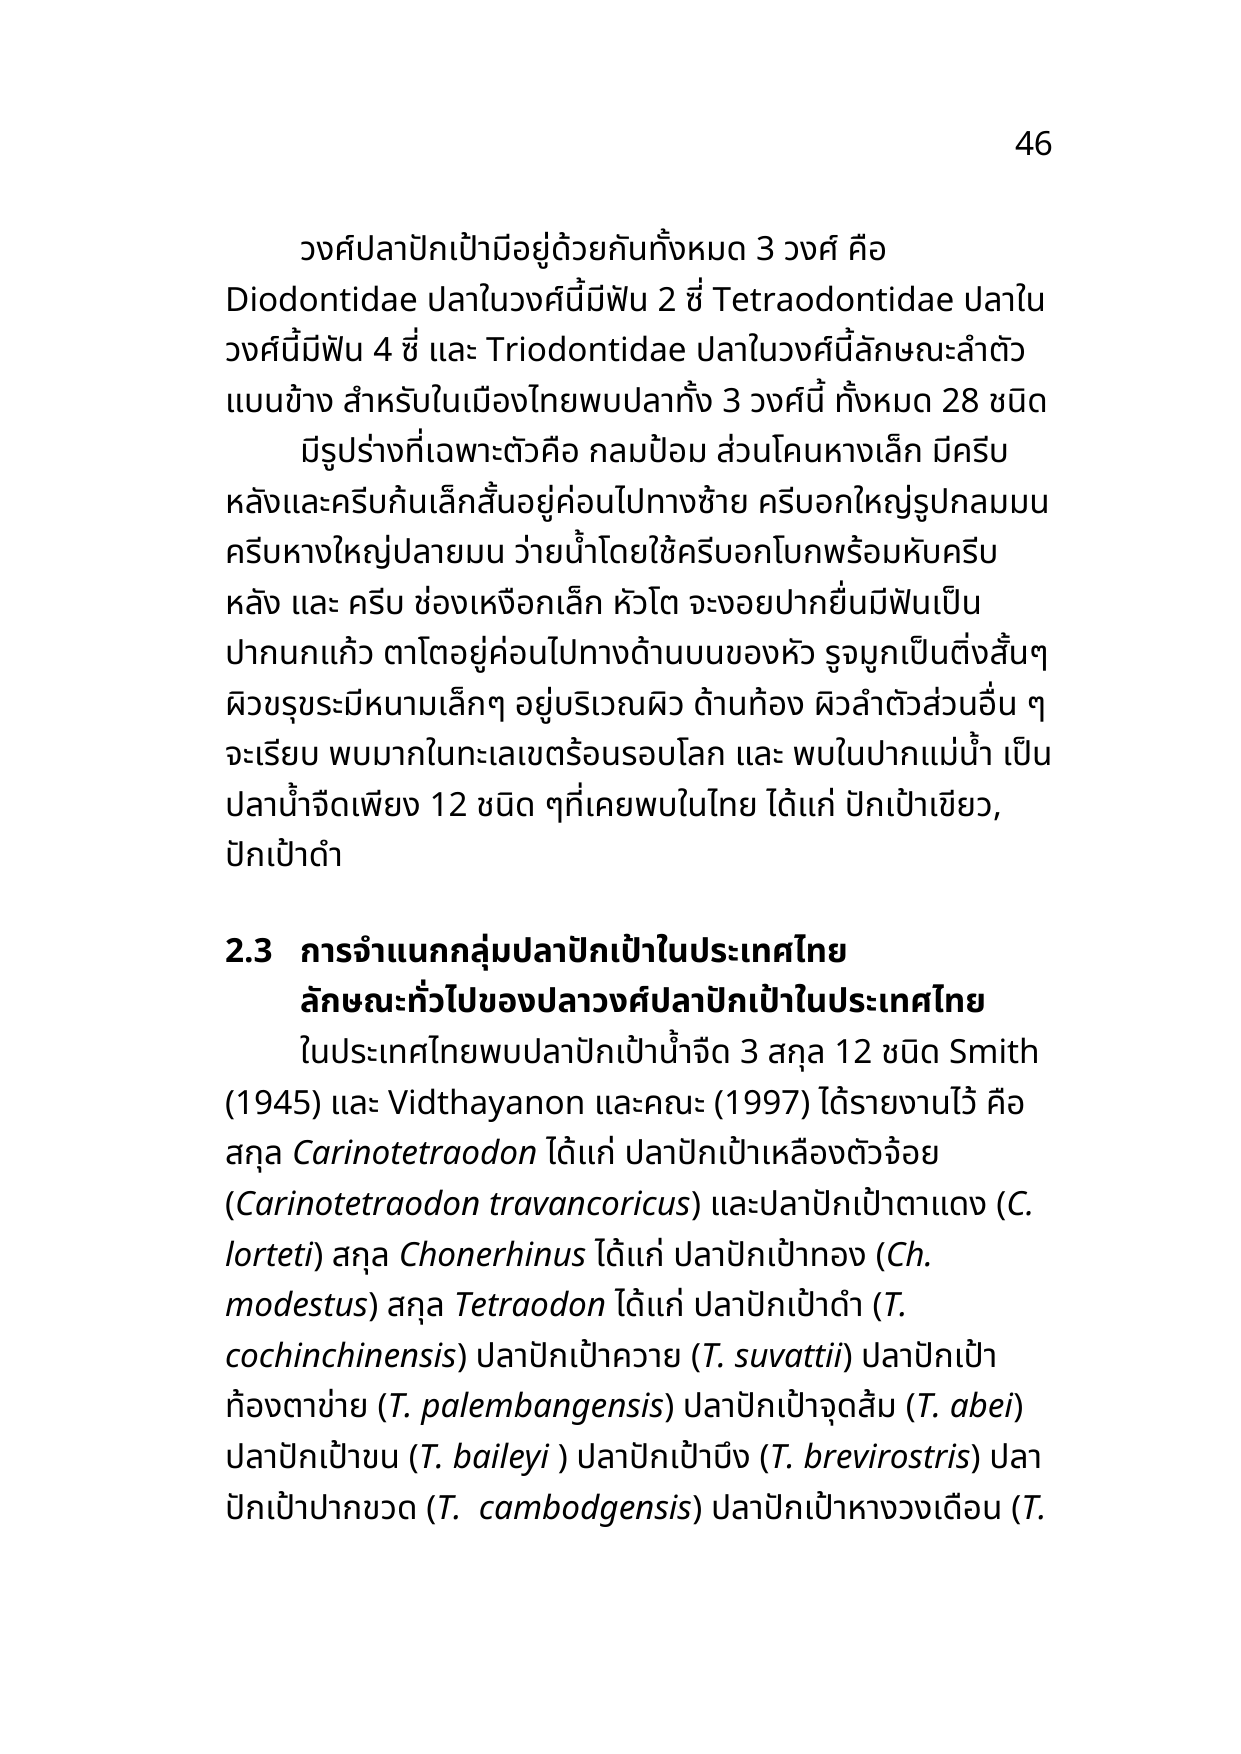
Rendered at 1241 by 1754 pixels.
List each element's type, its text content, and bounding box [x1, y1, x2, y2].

text ลักษณะทั่วไปของปลาวงศ์ปลาปักเป้าในประเทศไทย [225, 977, 1053, 1028]
text มีรูปร่างที่เฉพาะตัวคือ กลมป้อม ส่วนโคนหางเล็ก มีครีบหลังและครีบก้นเล็กสั้นอยู่ค่อนไปทางซ้าย ครีบอกใหญ่รูปกลมมน ครีบหางใหญ่ปลายมน ว่ายน้ำโดยใช้ครีบอกโบกพร้อมหับครีบหลัง และ ครีบ ช่องเหงือกเล็ก หัวโต จะงอยปากยื่นมีฟันเป็นปากนกแก้ว ตาโตอยู่ค่อนไปทางด้านบนของหัว รูจมูกเป็นติ่งสั้นๆ ผิวขรุขระมีหนามเล็กๆ อยู่บริเวณผิว ด้านท้อง ผิวลำตัวส่วนอื่น ๆ จะเรียบ พบมากในทะเลเขตร้อนรอบโลก และ พบในปากแม่น้ำ เป็นปลาน้ำจืดเพียง 12 ชนิด ๆที่เคยพบในไทย ได้แก่ ปักเป้าเขียว, ปักเป้าดำ [225, 427, 1053, 881]
text วงศ์ปลาปักเป้ามีอยู่ด้วยกันทั้งหมด 3 วงศ์ คือ Diodontidae ปลาในวงศ์นี้มีฟัน 2 ซี่ Tetraodontidae ปลาในวงศ์นี้มีฟัน 4 ซี่ และ Triodontidae ปลาในวงศ์นี้ลักษณะลำตัวแบนข้าง สำหรับในเมืองไทยพบปลาทั้ง 3 วงศ์นี้ ทั้งหมด 28 ชนิด [225, 225, 1053, 427]
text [225, 1028, 1053, 1534]
text 2.3 การจำแนกกลุ่มปลาปักเป้าในประเทศไทย [225, 927, 1053, 977]
